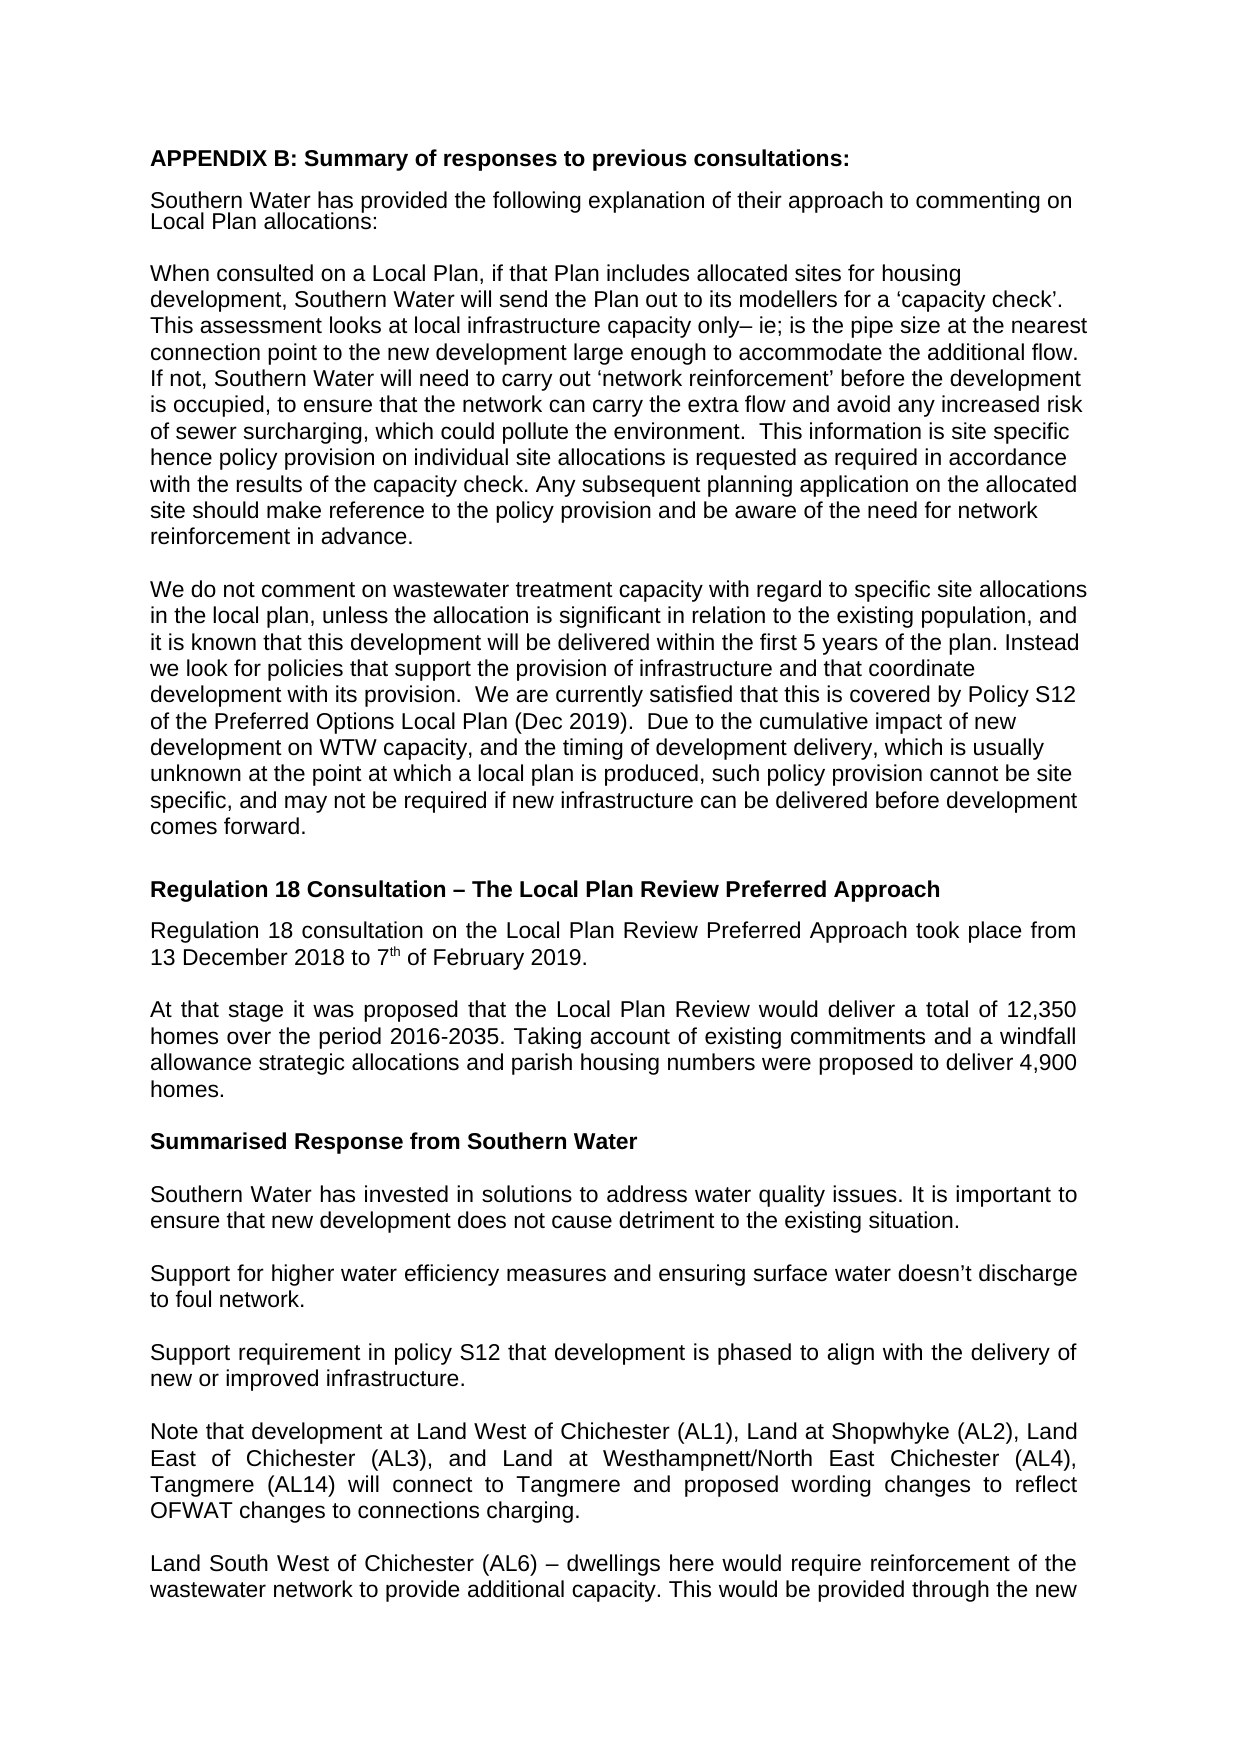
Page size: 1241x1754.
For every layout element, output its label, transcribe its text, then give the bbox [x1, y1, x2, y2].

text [150, 1550, 1078, 1603]
text Note that development at Land West of Chichester (AL1), Land at Shopwhyke (AL2), Land East of Chichester (AL3), and Land at Westhampnett/North East Chichester (AL4), Tangmere (AL14) will connect to Tangmere and proposed wording changes to reflect OFWAT changes to connections charging. [150, 1418, 1078, 1523]
text We do not comment on wastewater treatment capacity with regard to specific site allocations in the local plan, unless the allocation is significant in relation to the existing population, and it is known that this development will be delivered within the first 5 years of the plan. Instead we look for policies that support the provision of infrastructure and that coordinate development with its provision. We are currently satisfied that this is covered by Policy S12 of the Preferred Options Local Plan (Dec 2019). Due to the cumulative impact of new development on WTW capacity, and the timing of development delivery, which is usually unknown at the point at which a local plan is produced, such policy provision cannot be site specific, and may not be required if new infrastructure can be delivered before development comes forward. [150, 576, 1090, 839]
text When consulted on a Local Plan, if that Plan includes allocated sites for housing development, Southern Water will send the Plan out to its modellers for a ‘capacity check’. This assessment looks at local infrastructure capacity only– ie; is the pipe size at the nearest connection point to the new development large enough to accommodate the additional flow. If not, Southern Water will need to carry out ‘network reinforcement’ before the development is occupied, to ensure that the network can carry the extra flow and avoid any increased risk of sewer surcharging, which could pollute the environment. This information is site specific hence policy provision on individual site allocations is requested as required in accordance with the results of the capacity check. Any subsequent planning application on the allocated site should make reference to the policy provision and be aware of the need for network reinforcement in advance. [150, 260, 1090, 549]
text Support for higher water efficiency measures and ensuring surface water doesn’t discharge to foul network. [150, 1260, 1078, 1313]
text At that stage it was proposed that the Local Plan Review would deliver a total of 12,350 homes over the period 2016-2035. Taking account of existing commitments and a windfall allowance strategic allocations and parish housing numbers were proposed to deliver 4,900 homes. [150, 996, 1078, 1102]
text Southern Water has provided the following explanation of their approach to commenting on Local Plan allocations: [150, 192, 1090, 233]
text Regulation 18 consultation on the Local Plan Review Preferred Approach took place from 13 December 2018 to 7th of February 2019. [150, 917, 1078, 970]
text APPENDIX B: Summary of responses to previous consultations: [150, 150, 1090, 171]
text Summarised Response from Southern Water [150, 1128, 1078, 1154]
text Southern Water has invested in solutions to address water quality issues. It is important to ensure that new development does not cause detriment to the existing situation. [150, 1181, 1078, 1234]
text Regulation 18 Consultation – The Local Plan Review Preferred Approach [150, 881, 1090, 902]
text Support requirement in policy S12 that development is phased to align with the delivery of new or improved infrastructure. [150, 1339, 1078, 1392]
